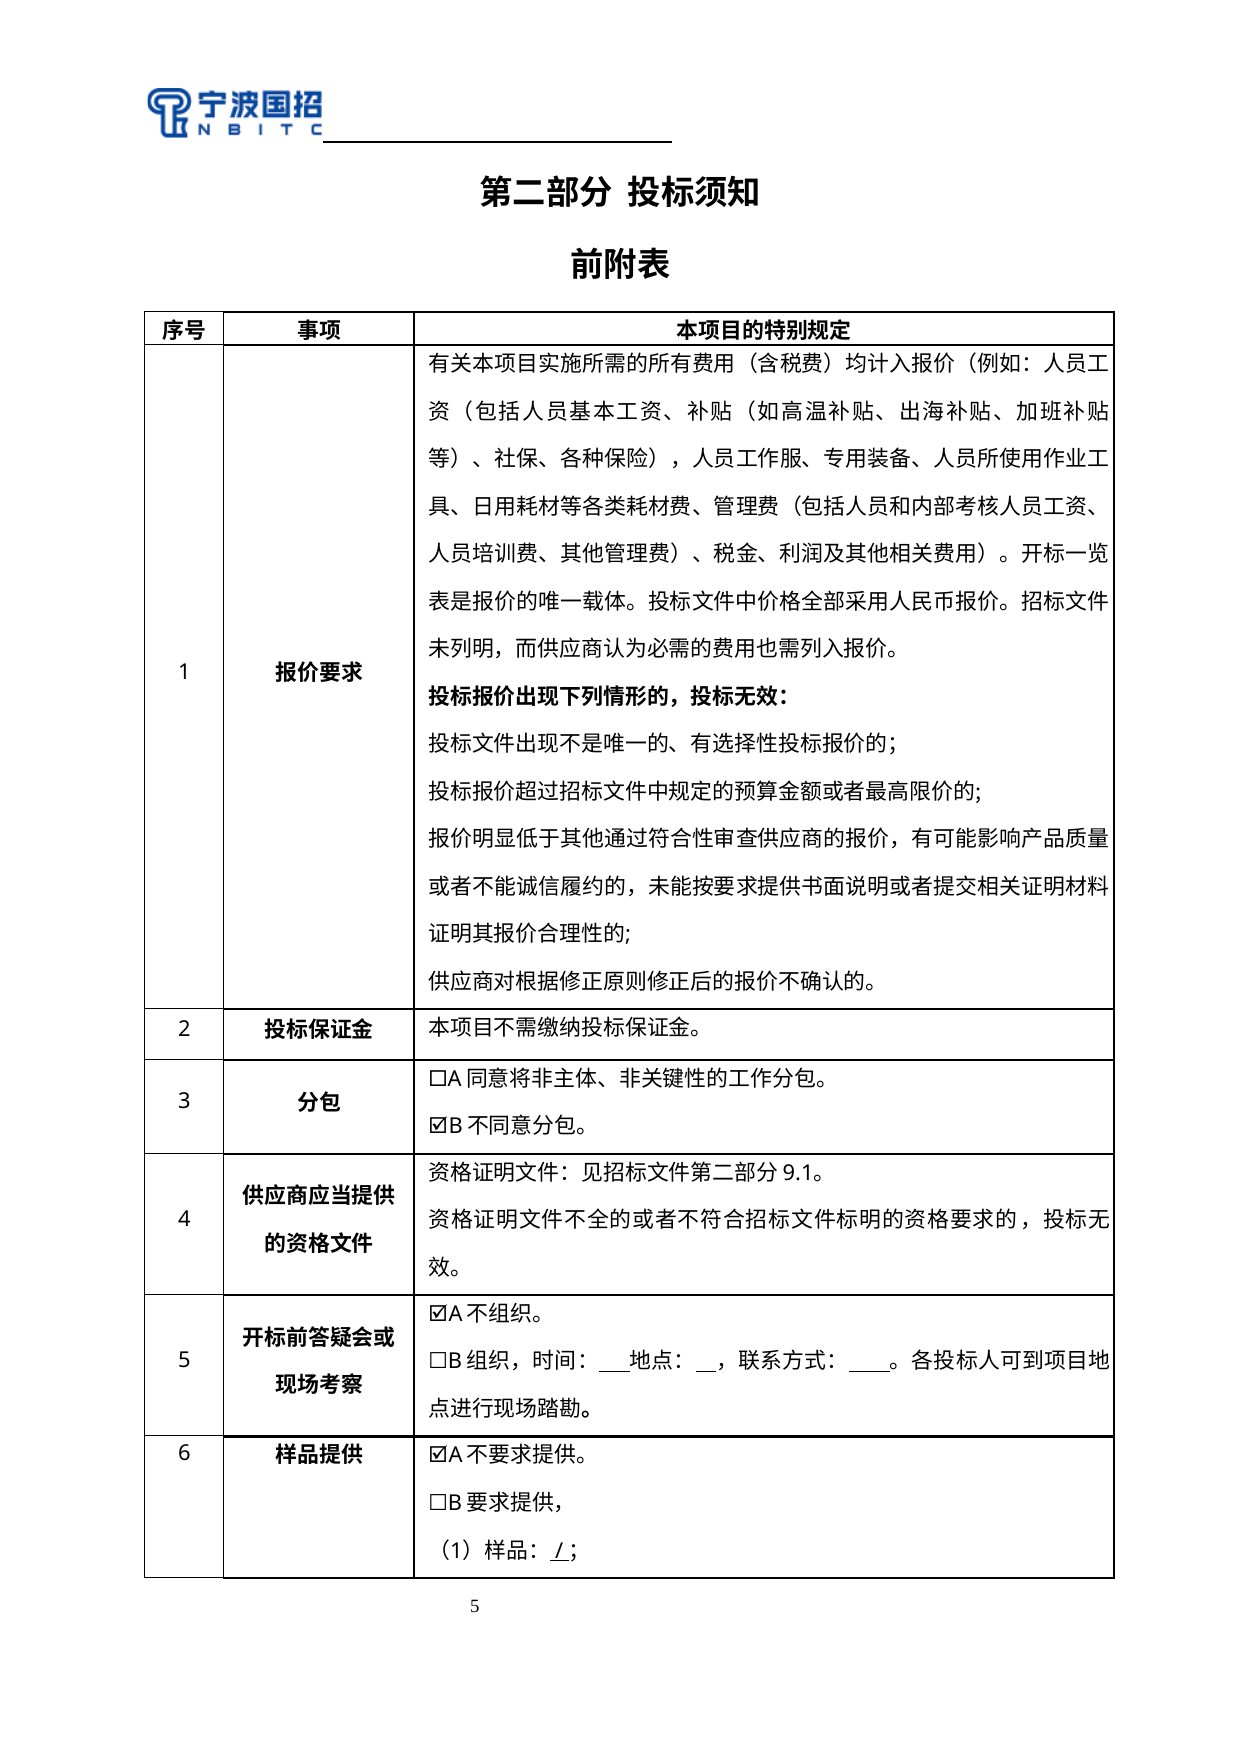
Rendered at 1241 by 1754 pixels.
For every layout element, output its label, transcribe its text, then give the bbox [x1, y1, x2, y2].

table_cell 资格证明文件：见招标文件第二部分9.1。 资格证明文件不全的或者不符合招标文件标明的资格要求的，投标无效。 [415, 1155, 1113, 1294]
table_cell 报价要求 [224, 346, 413, 1008]
table_cell 本项目不需缴纳投标保证金。 [415, 1010, 1113, 1058]
table_header 事项 [224, 313, 413, 344]
table_cell 5 [145, 1295, 223, 1435]
table_cell A同意将非主体、非关键性的工作分包。 B不同意分包。 [415, 1061, 1113, 1152]
table_header 本项目的特别规定 [415, 313, 1113, 344]
table_cell 供应商应当提供的资格文件 [224, 1155, 413, 1294]
text 第二部分 投标须知 [148, 166, 1092, 214]
table_cell A不组织。 ☐B组织，时间： 地点： ，联系方式： 。各投标人可到项目地点进行现场踏勘。 [415, 1296, 1113, 1435]
table_cell 开标前答疑会或现场考察 [224, 1296, 413, 1435]
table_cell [415, 1438, 1113, 1577]
text 前附表 [148, 238, 1092, 286]
table_cell 样品提供 [224, 1438, 413, 1577]
table_cell 有关本项目实施所需的所有费用（含税费）均计入报价（例如：人员工资（包括人员基本工资、补贴（如高温补贴、出海补贴、加班补贴等）、社保、各种保险），人员工作服、专用装备、人员所使用作业工具、日用耗材等各类耗材费、管理费（包括人员和内部考核人员工资、人员培训费、其他管理费）、税金、利润及其他相关费用）。开标一览表是报价的唯一载体。投标文件中价格全部采用人民币报价。招标文件未列明，而供应商认为必需的费用也需列入报价。 投标报价出现下列情形的，投标无效： 投标文件出现不是唯一的、有选择性投标报价的； 投标报价超过招标文件中规定的预算金额或者最高限价的; 报价明显低于其他通过符合性审查供应商的报价，有可能影响产品质量或者不能诚信履约的，未能按要求提供书面说明或者提交相关证明材料证明其报价合理性的; 供应商对根据修正原则修正后的报价不确认的。 [415, 346, 1113, 1008]
table_cell 3 [145, 1060, 223, 1152]
table_cell 投标保证金 [224, 1010, 413, 1058]
table_cell 分包 [224, 1061, 413, 1152]
table_header 序号 [145, 312, 223, 344]
table_cell 1 [145, 345, 223, 1008]
table_cell 6 [145, 1436, 223, 1577]
table_cell 2 [145, 1009, 223, 1058]
picture [147, 88, 323, 139]
table_cell 4 [145, 1154, 223, 1294]
